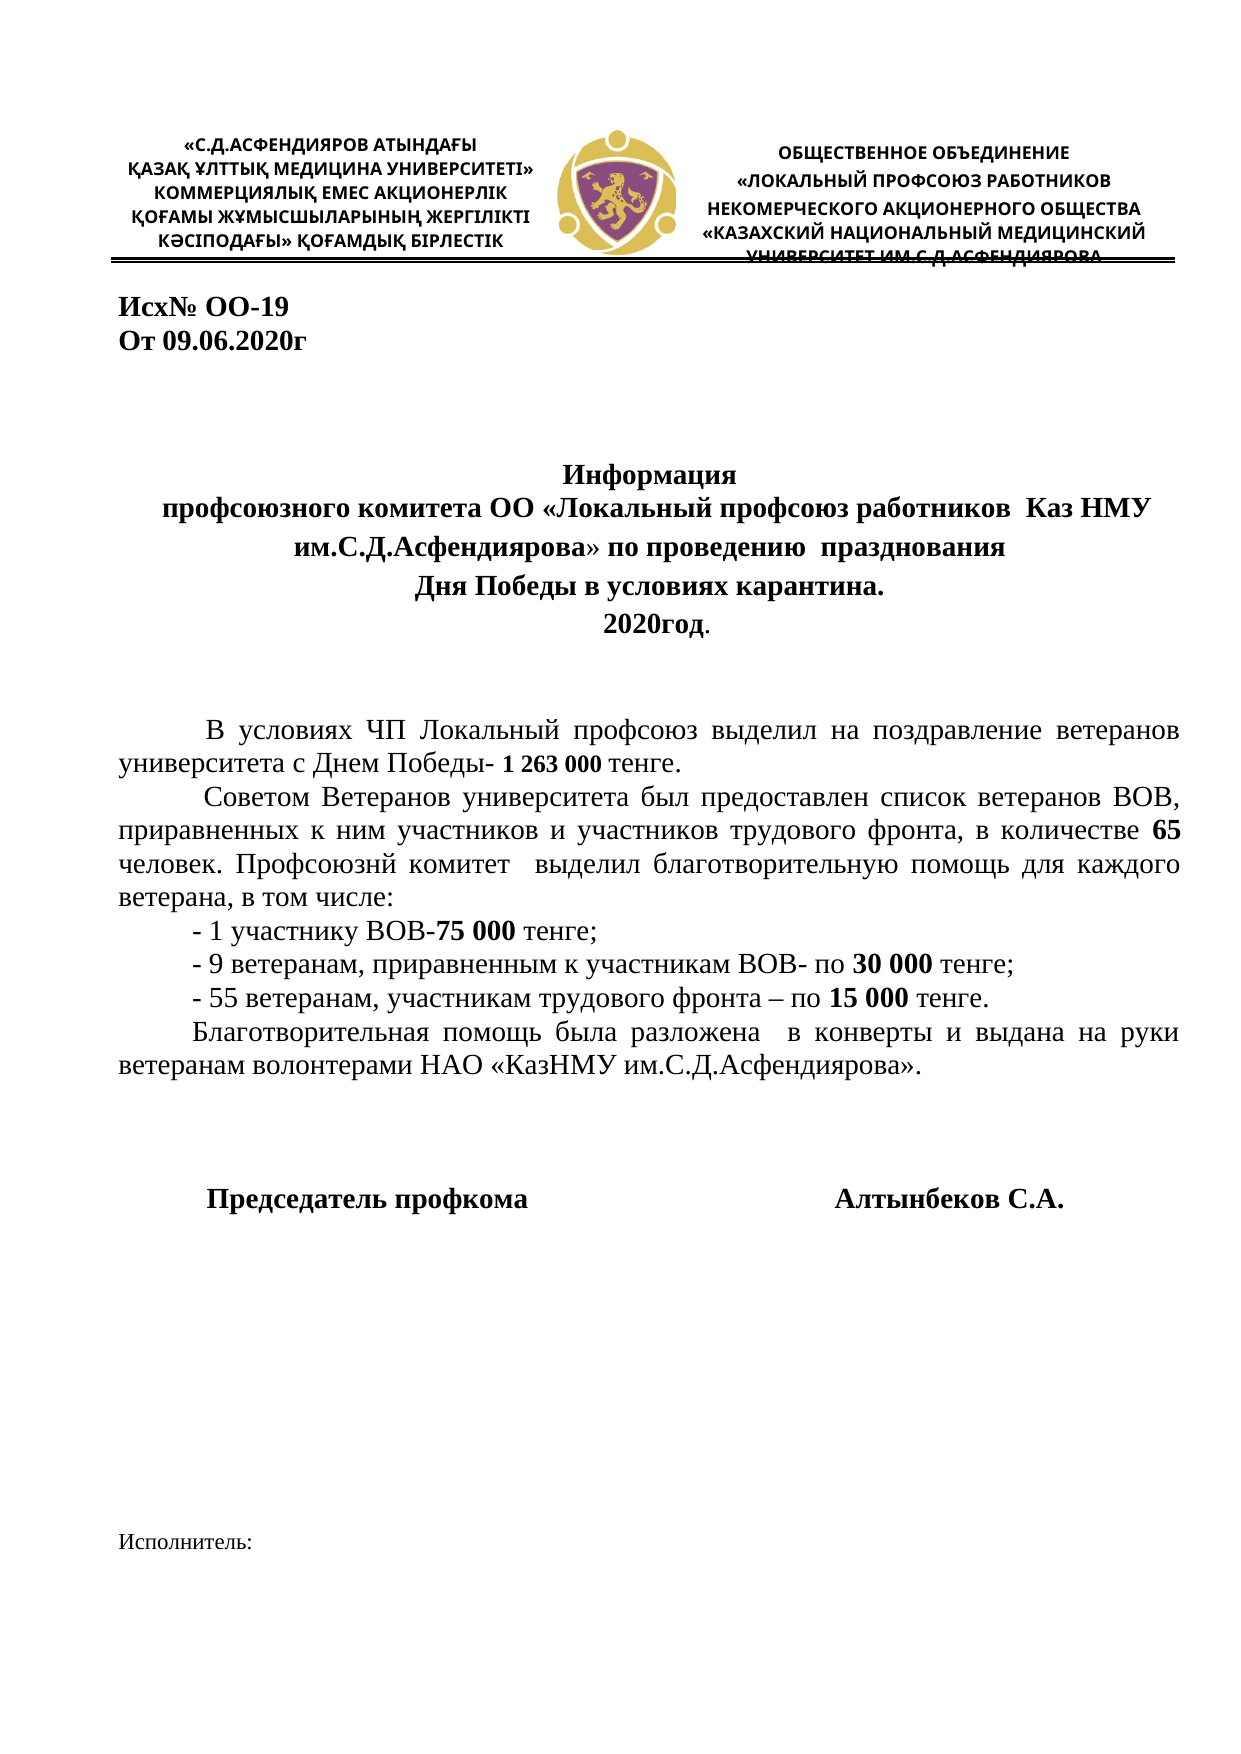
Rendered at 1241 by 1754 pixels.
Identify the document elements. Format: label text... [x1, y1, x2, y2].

text Исх№ ОО-19 [118, 204, 1181, 323]
text профсоюзного комитета ОО «Локальный профсоюз работников Каз НМУ им.С.Д.Асфендиярова» по проведению празднования [118, 491, 1181, 563]
text Благотворительная помощь была разложена в конверты и выдана на руки ветеранам волонтерами НАО «КазНМУ им.С.Д.Асфендиярова». [118, 1014, 1181, 1081]
text - 9 ветеранам, приравненным к участникам ВОВ- по 30 000 тенге; [118, 947, 1181, 980]
text - 1 участнику ВОВ-75 000 тенге; [118, 913, 1181, 947]
text - 55 ветеранам, участникам трудового фронта – по 15 000 тенге. [118, 980, 1181, 1014]
text Исполнитель: [118, 1528, 1181, 1554]
picture [557, 130, 677, 255]
text Дня Победы в условиях карантина. [118, 568, 1181, 601]
text От 09.06.2020г [118, 323, 1181, 356]
text Председатель профкома Алтынбеков С.А. [118, 1181, 1181, 1215]
text Информация [118, 457, 1181, 491]
text В условиях ЧП Локальный профсоюз выделил на поздравление ветеранов университета с Днем Победы- 1 263 000 тенге. [118, 712, 1181, 779]
text 2020год. [118, 606, 1181, 640]
text Советом Ветеранов университета был предоставлен список ветеранов ВОВ, приравненных к ним участников и участников трудового фронта, в количестве 65 человек. Профсоюзнй комитет выделил благотворительную помощь для каждого ветерана, в том числе: [118, 779, 1181, 913]
